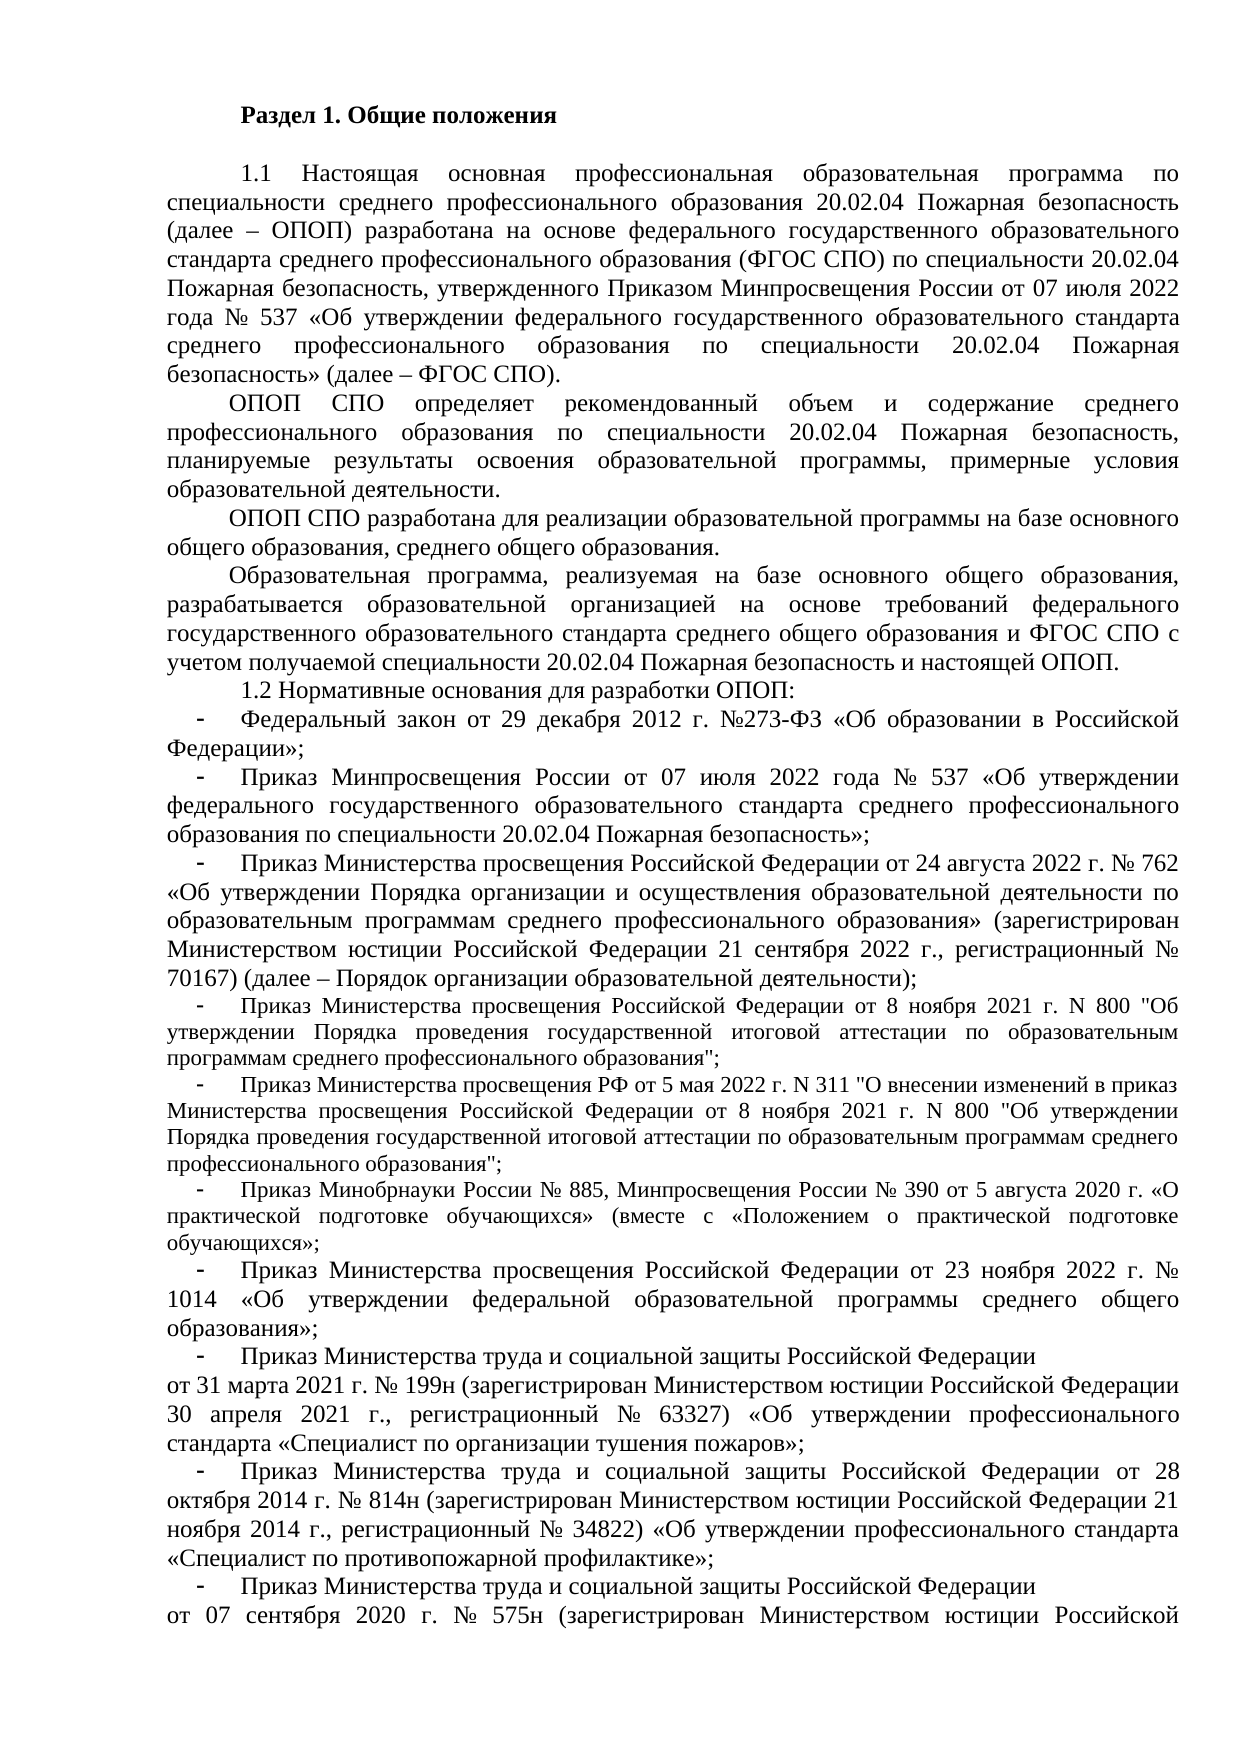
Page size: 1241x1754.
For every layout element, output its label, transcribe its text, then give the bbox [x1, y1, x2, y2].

list Приказ Минпросвещения России от 07 июля 2022 года № 537 «Об утверждении федерального государственного образовательного стандарта среднего профессионального образования по специальности 20.02.04 Пожарная безопасность»; [167, 762, 1180, 848]
list Приказ Министерства просвещения Российской Федерации от 8 ноября 2021 г. N 800 "Об утверждении Порядка проведения государственной итоговой аттестации по образовательным программам среднего профессионального образования"; [167, 992, 1180, 1071]
list Приказ Министерства труда и социальной защиты Российской Федерации от 28 октября 2014 г. № 814н (зарегистрирован Министерством юстиции Российской Федерации 21 ноября 2014 г., регистрационный № 34822) «Об утверждении профессионального стандарта «Специалист по противопожарной профилактике»; [167, 1456, 1180, 1571]
list Приказ Министерства просвещения Российской Федерации от 23 ноября 2022 г. № 1014 «Об утверждении федеральной образовательной программы среднего общего образования»; [167, 1255, 1180, 1341]
text ОПОП СПО разработана для реализации образовательной программы на базе основного общего образования, среднего общего образования. [167, 503, 1180, 560]
list Федеральный закон от 29 декабря 2012 г. №273-ФЗ «Об образовании в Российской Федерации»; [167, 704, 1180, 762]
text 1.2 Нормативные основания для разработки ОПОП: [167, 675, 1180, 704]
list Приказ Министерства труда и социальной защиты Российской Федерации от 31 марта 2021 г. № 199н (зарегистрирован Министерством юстиции Российской Федерации 30 апреля 2021 г., регистрационный № 63327) «Об утверждении профессионального стандарта «Специалист по организации тушения пожаров»; [167, 1341, 1180, 1456]
list Приказ Министерства просвещения РФ от 5 мая 2022 г. N 311 "О внесении изменений в приказ Министерства просвещения Российской Федерации от 8 ноября 2021 г. N 800 "Об утверждении Порядка проведения государственной итоговой аттестации по образовательным программам среднего профессионального образования"; [167, 1071, 1180, 1176]
list Приказ Минобрнауки России № 885, Минпросвещения России № 390 от 5 августа 2020 г. «О практической подготовке обучающихся» (вместе с «Положением о практической подготовке обучающихся»; [167, 1176, 1180, 1255]
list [167, 1571, 1180, 1629]
text Образовательная программа, реализуемая на базе основного общего образования, разрабатывается образовательной организацией на основе требований федерального государственного образовательного стандарта среднего общего образования и ФГОС СПО с учетом получаемой специальности 20.02.04 Пожарная безопасность и настоящей ОПОП. [167, 560, 1180, 675]
list Приказ Министерства просвещения Российской Федерации от 24 августа 2022 г. № 762 «Об утверждении Порядка организации и осуществления образовательной деятельности по образовательным программам среднего профессионального образования» (зарегистрирован Министерством юстиции Российской Федерации 21 сентября 2022 г., регистрационный № 70167) (далее – Порядок организации образовательной деятельности); [167, 848, 1180, 992]
text ОПОП СПО определяет рекомендованный объем и содержание среднего профессионального образования по специальности 20.02.04 Пожарная безопасность, планируемые результаты освоения образовательной программы, примерные условия образовательной деятельности. [167, 388, 1180, 503]
text Раздел 1. Общие положения [167, 100, 1180, 129]
text 1.1 Настоящая основная профессиональная образовательная программа по специальности среднего профессионального образования 20.02.04 Пожарная безопасность (далее – ОПОП) разработана на основе федерального государственного образовательного стандарта среднего профессионального образования (ФГОС СПО) по специальности 20.02.04 Пожарная безопасность, утвержденного Приказом Минпросвещения России от 07 июля 2022 года № 537 «Об утверждении федерального государственного образовательного стандарта среднего профессионального образования по специальности 20.02.04 Пожарная безопасность» (далее – ФГОС СПО). [167, 158, 1180, 388]
